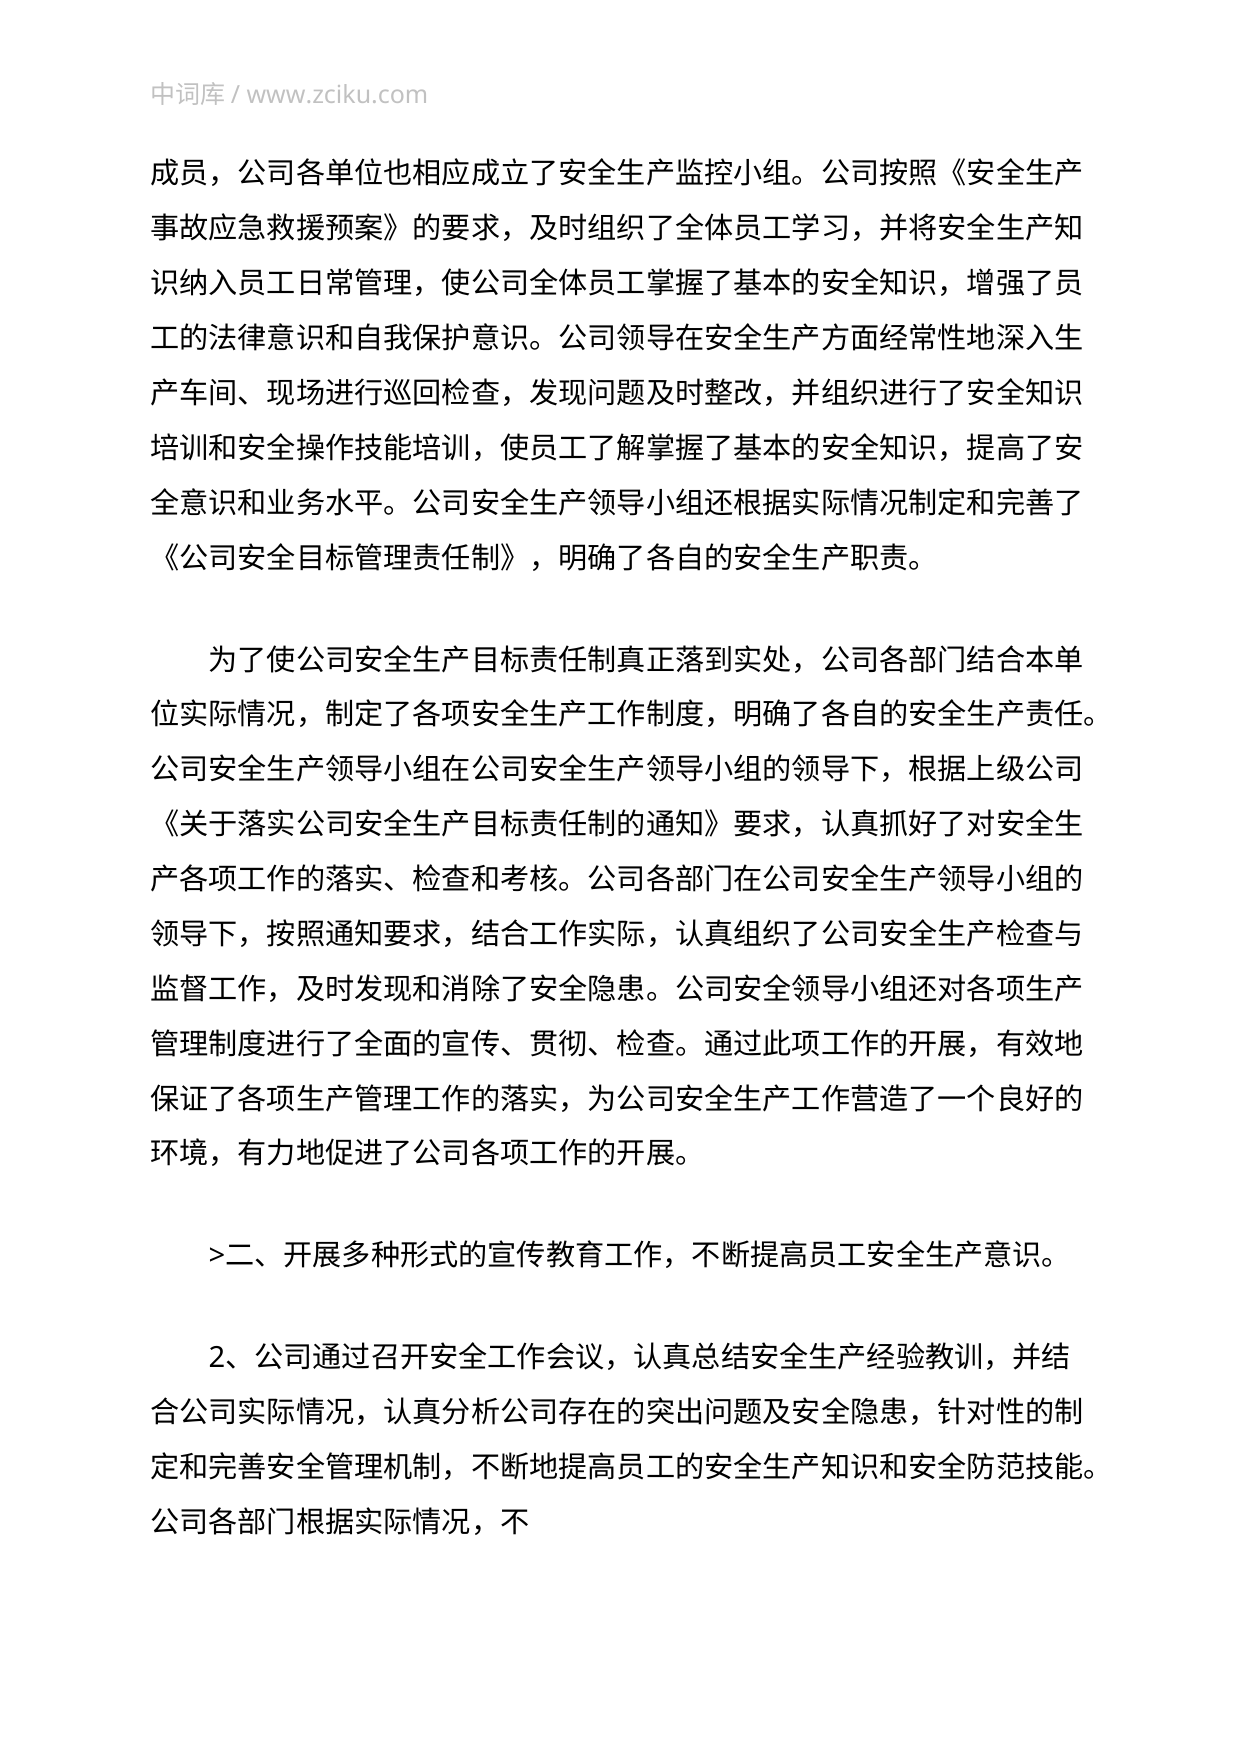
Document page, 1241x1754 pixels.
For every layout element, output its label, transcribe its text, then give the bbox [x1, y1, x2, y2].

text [150, 150, 1090, 577]
text >二、开展多种形式的宣传教育工作，不断提高员工安全生产意识。 [150, 1232, 1090, 1274]
text 2、公司通过召开安全工作会议，认真总结安全生产经验教训，并结合公司实际情况，认真分析公司存在的突出问题及安全隐患，针对性的制定和完善安全管理机制，不断地提高员工的安全生产知识和安全防范技能。公司各部门根据实际情况，不 [150, 1334, 1090, 1541]
text 为了使公司安全生产目标责任制真正落到实处，公司各部门结合本单位实际情况，制定了各项安全生产工作制度，明确了各自的安全生产责任。公司安全生产领导小组在公司安全生产领导小组的领导下，根据上级公司《关于落实公司安全生产目标责任制的通知》要求，认真抓好了对安全生产各项工作的落实、检查和考核。公司各部门在公司安全生产领导小组的领导下，按照通知要求，结合工作实际，认真组织了公司安全生产检查与监督工作，及时发现和消除了安全隐患。公司安全领导小组还对各项生产管理制度进行了全面的宣传、贯彻、检查。通过此项工作的开展，有效地保证了各项生产管理工作的落实，为公司安全生产工作营造了一个良好的环境，有力地促进了公司各项工作的开展。 [150, 636, 1090, 1172]
